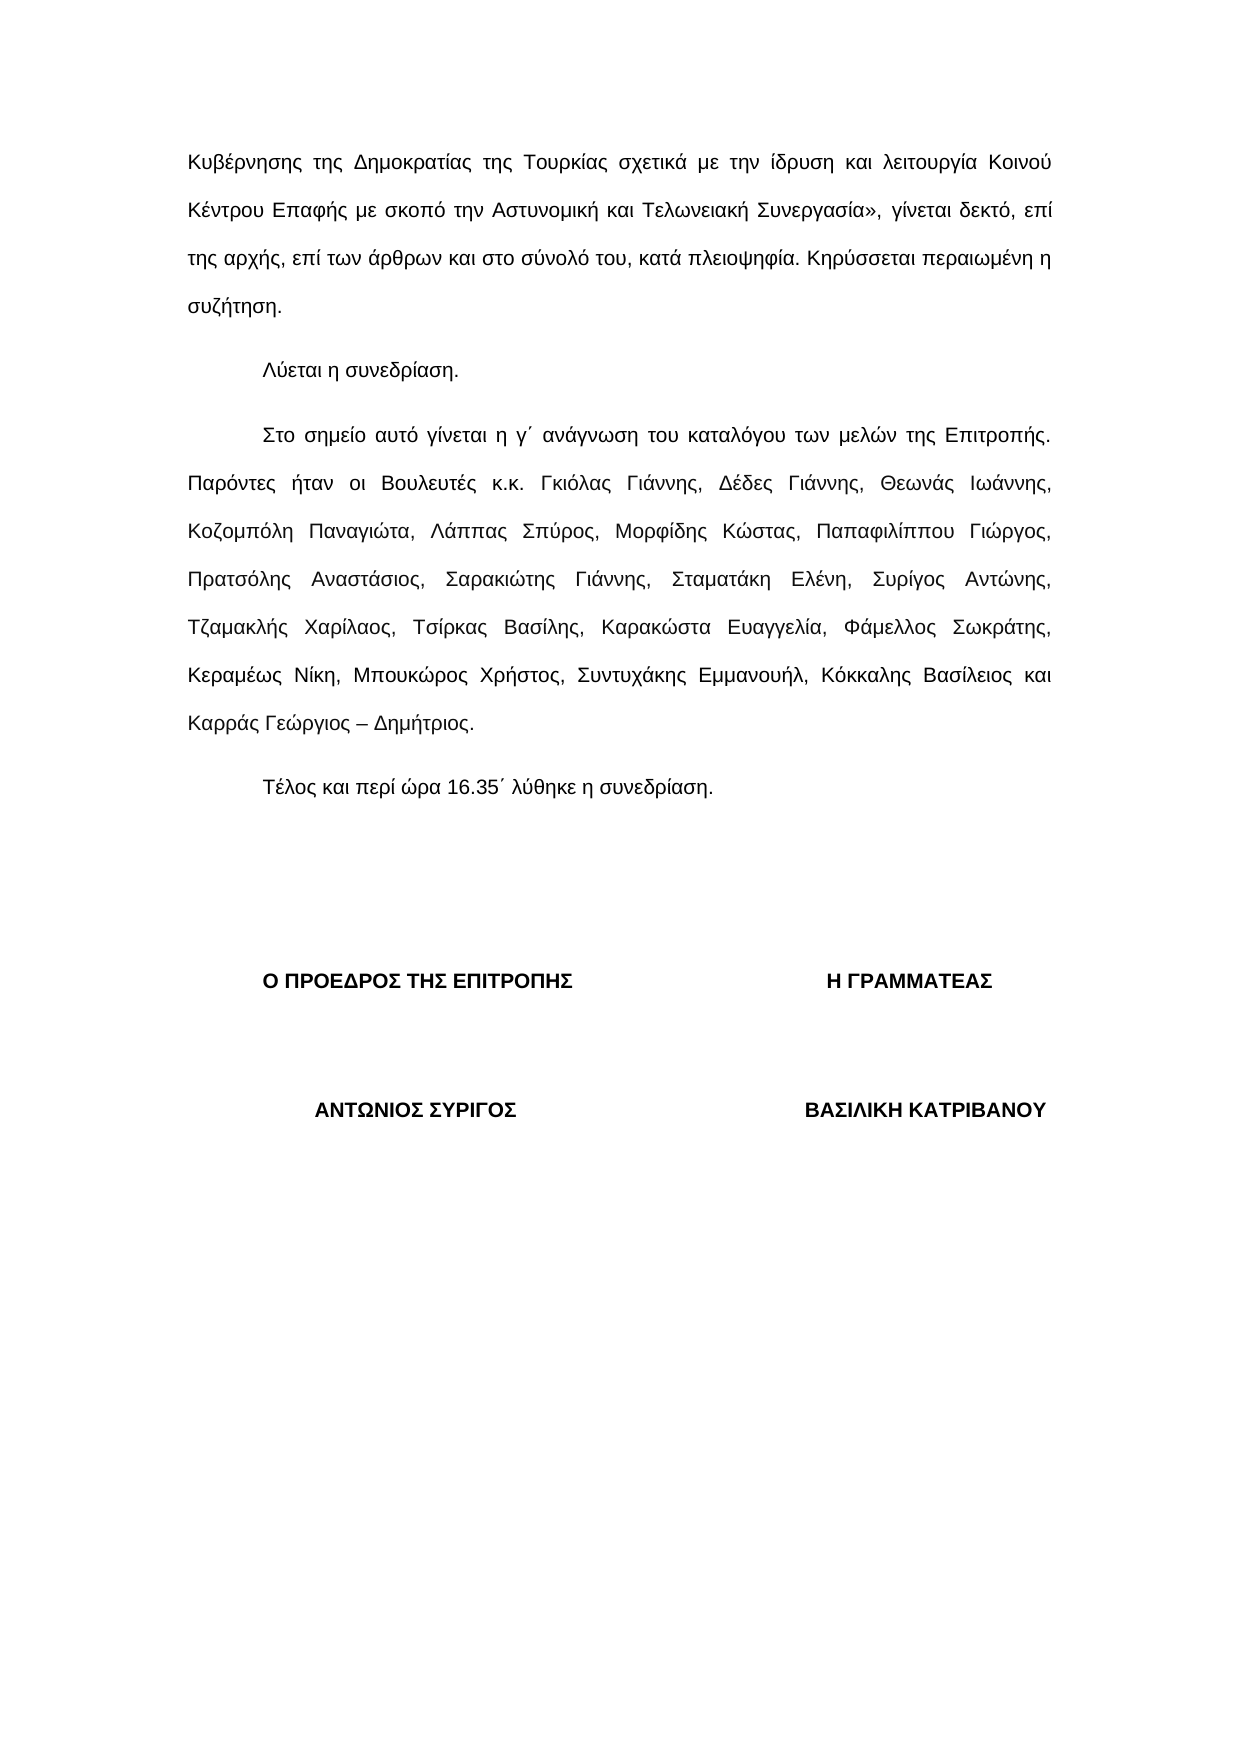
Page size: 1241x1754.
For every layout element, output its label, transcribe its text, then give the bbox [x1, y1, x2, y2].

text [187, 150, 1053, 318]
text Στο σημείο αυτό γίνεται η γ΄ ανάγνωση του καταλόγου των μελών της Επιτροπής. Παρόντες ήταν οι Βουλευτές κ.κ. Γκιόλας Γιάννης, Δέδες Γιάννης, Θεωνάς Ιωάννης, Κοζομπόλη Παναγιώτα, Λάππας Σπύρος, Μορφίδης Κώστας, Παπαφιλίππου Γιώργος, Πρατσόλης Αναστάσιος, Σαρακιώτης Γιάννης, Σταματάκη Ελένη, Συρίγος Αντώνης, Τζαμακλής Χαρίλαος, Τσίρκας Βασίλης, Καρακώστα Ευαγγελία, Φάμελλος Σωκράτης, Κεραμέως Νίκη, Μπουκώρος Χρήστος, Συντυχάκης Εμμανουήλ, Κόκκαλης Βασίλειος και Καρράς Γεώργιος – Δημήτριος. [187, 423, 1053, 734]
text ΑΝΤΩΝΙΟΣ ΣΥΡΙΓΟΣ ΒΑΣΙΛΙΚΗ ΚΑΤΡΙΒΑΝΟΥ [187, 1098, 1053, 1122]
text Τέλος και περί ώρα 16.35΄ λύθηκε η συνεδρίαση. [187, 775, 1053, 799]
text Ο ΠΡΟΕΔΡΟΣ ΤΗΣ ΕΠΙΤΡΟΠΗΣ Η ΓΡΑΜΜΑΤΕΑΣ [187, 969, 1053, 993]
text Λύεται η συνεδρίαση. [187, 358, 1053, 382]
